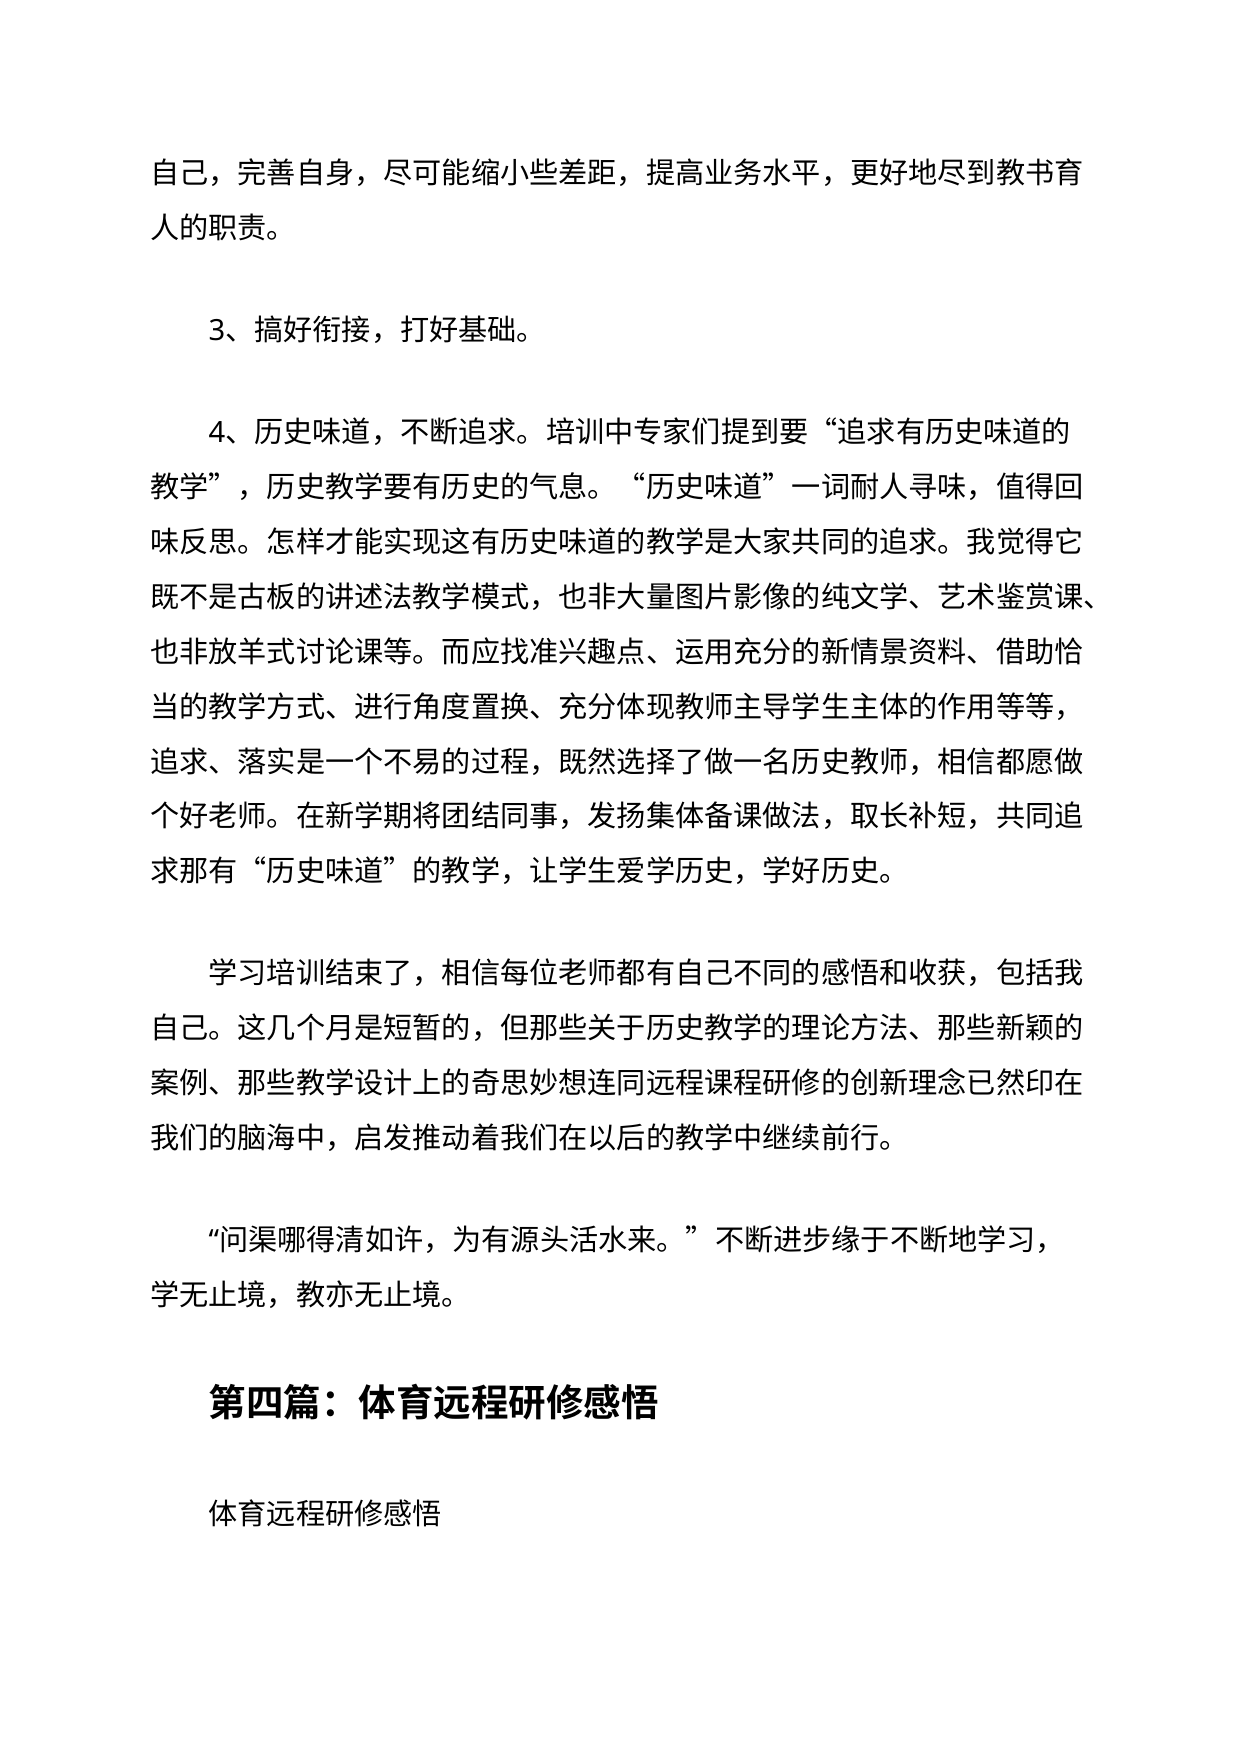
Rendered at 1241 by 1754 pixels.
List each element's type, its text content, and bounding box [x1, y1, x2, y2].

text 3、搞好衔接，打好基础。 [150, 307, 1090, 349]
text 学习培训结束了，相信每位老师都有自己不同的感悟和收获，包括我自己。这几个月是短暂的，但那些关于历史教学的理论方法、那些新颖的案例、那些教学设计上的奇思妙想连同远程课程研修的创新理念已然印在我们的脑海中，启发推动着我们在以后的教学中继续前行。 [150, 950, 1090, 1157]
text 4、历史味道，不断追求。培训中专家们提到要“追求有历史味道的教学”，历史教学要有历史的气息。“历史味道”一词耐人寻味，值得回味反思。怎样才能实现这有历史味道的教学是大家共同的追求。我觉得它既不是古板的讲述法教学模式，也非大量图片影像的纯文学、艺术鉴赏课、也非放羊式讨论课等。而应找准兴趣点、运用充分的新情景资料、借助恰当的教学方式、进行角度置换、充分体现教师主导学生主体的作用等等，追求、落实是一个不易的过程，既然选择了做一名历史教师，相信都愿做个好老师。在新学期将团结同事，发扬集体备课做法，取长补短，共同追求那有“历史味道”的教学，让学生爱学历史，学好历史。 [150, 409, 1090, 890]
text “问渠哪得清如许，为有源头活水来。”不断进步缘于不断地学习，学无止境，教亦无止境。 [150, 1216, 1090, 1313]
text 体育远程研修感悟 [150, 1490, 1090, 1533]
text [150, 150, 1090, 247]
text 第四篇：体育远程研修感悟 [150, 1373, 1090, 1427]
